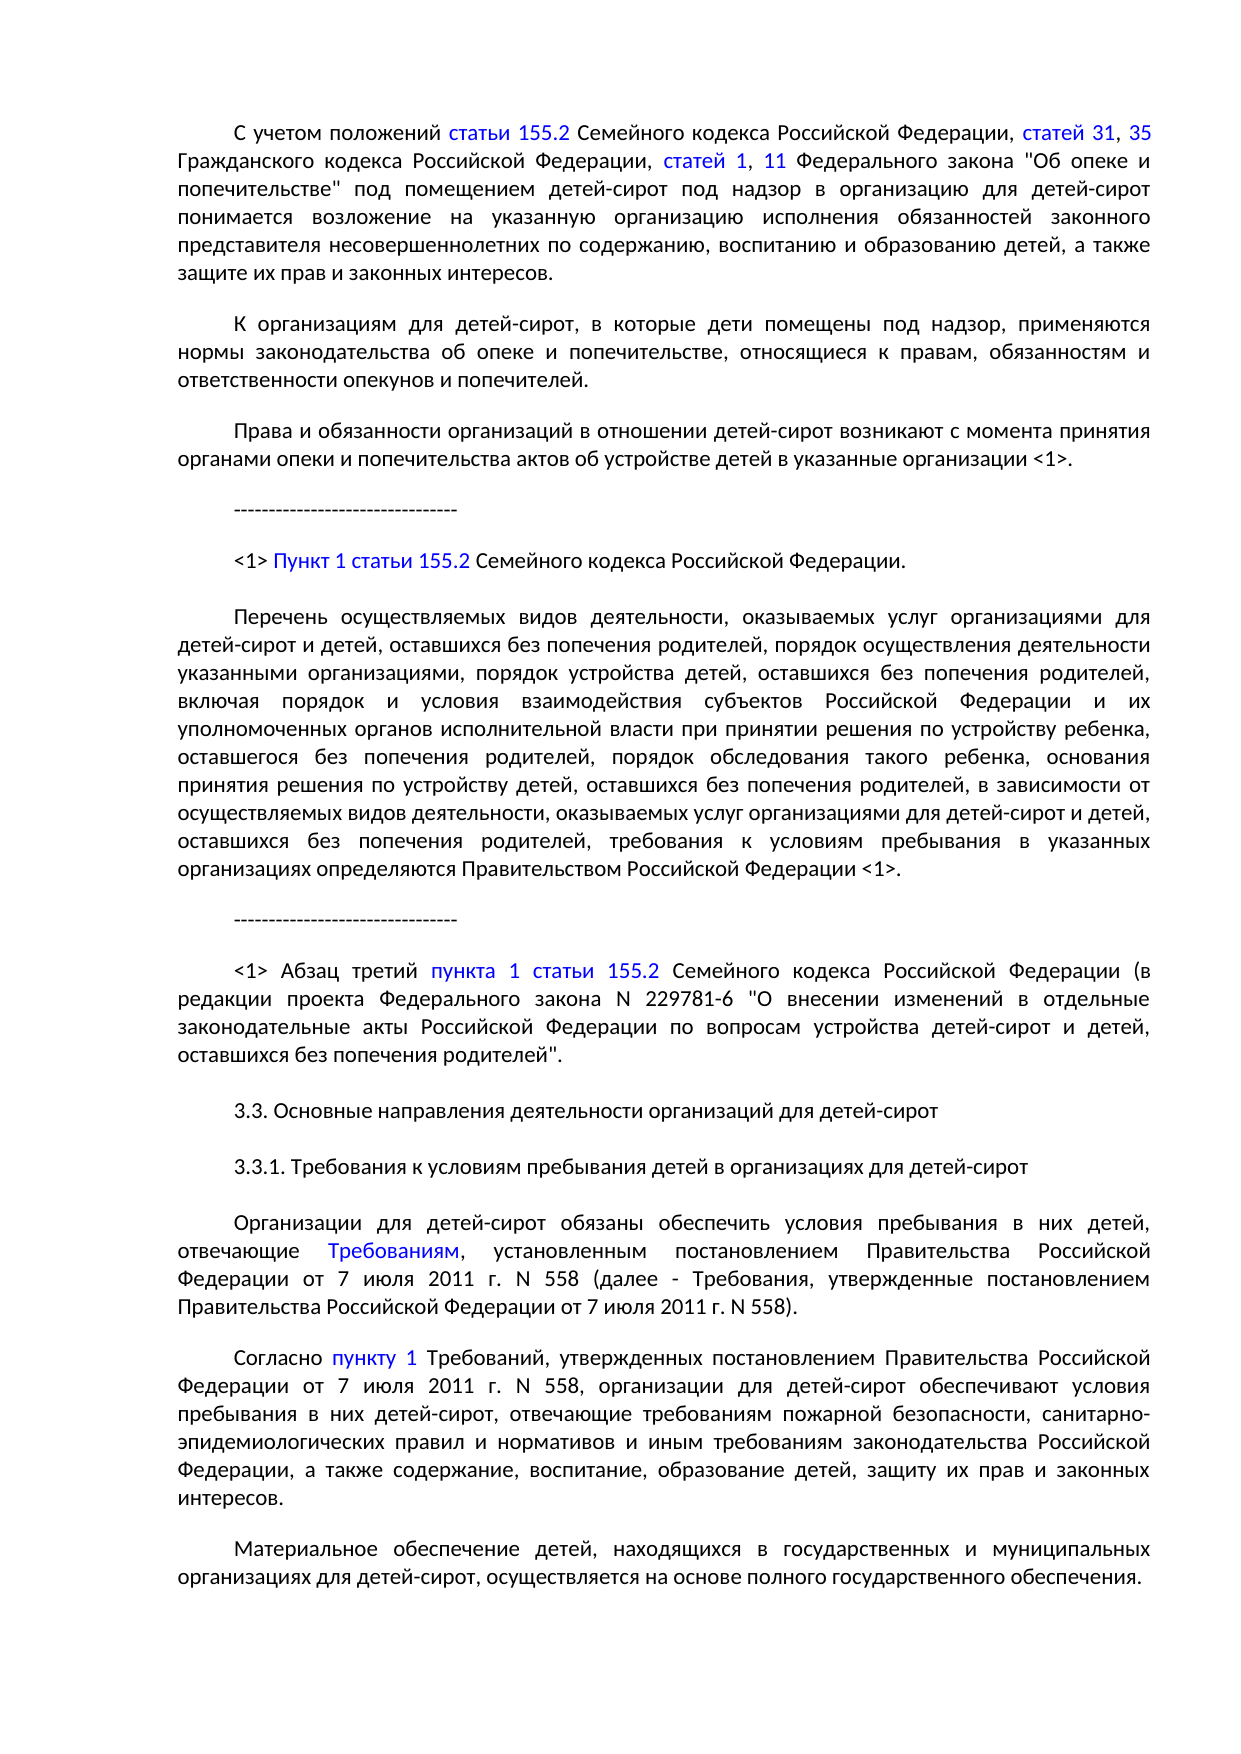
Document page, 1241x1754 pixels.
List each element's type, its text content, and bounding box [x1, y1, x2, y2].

text Права и обязанности организаций в отношении детей-сирот возникают с момента принятия органами опеки и попечительства актов об устройстве детей в указанные организации <1>. [177, 416, 1152, 472]
text Организации для детей-сирот обязаны обеспечить условия пребывания в них детей, отвечающие Требованиям, установленным постановлением Правительства Российской Федерации от 7 июля 2011 г. N 558 (далее - Требования, утвержденные постановлением Правительства Российской Федерации от 7 июля 2011 г. N 558). [177, 1208, 1152, 1320]
text Перечень осуществляемых видов деятельности, оказываемых услуг организациями для детей-сирот и детей, оставшихся без попечения родителей, порядок осуществления деятельности указанными организациями, порядок устройства детей, оставшихся без попечения родителей, включая порядок и условия взаимодействия субъектов Российской Федерации и их уполномоченных органов исполнительной власти при принятии решения по устройству ребенка, оставшегося без попечения родителей, порядок обследования такого ребенка, основания принятия решения по устройству детей, оставшихся без попечения родителей, в зависимости от осуществляемых видов деятельности, оказываемых услуг организациями для детей-сирот и детей, оставшихся без попечения родителей, требования к условиям пребывания в указанных организациях определяются Правительством Российской Федерации <1>. [177, 602, 1152, 882]
text К организациям для детей-сирот, в которые дети помещены под надзор, применяются нормы законодательства об опеке и попечительстве, относящиеся к правам, обязанностям и ответственности опекунов и попечителей. [177, 309, 1152, 393]
text Материальное обеспечение детей, находящихся в государственных и муниципальных организациях для детей-сирот, осуществляется на основе полного государственного обеспечения. [177, 1534, 1152, 1590]
text Согласно пункту 1 Требований, утвержденных постановлением Правительства Российской Федерации от 7 июля 2011 г. N 558, организации для детей-сирот обеспечивают условия пребывания в них детей-сирот, отвечающие требованиям пожарной безопасности, санитарно-эпидемиологических правил и нормативов и иным требованиям законодательства Российской Федерации, а также содержание, воспитание, образование детей, защиту их прав и законных интересов. [177, 1343, 1152, 1511]
text -------------------------------- [177, 905, 1152, 933]
text -------------------------------- [177, 495, 1152, 523]
text <1> Абзац третий пункта 1 статьи 155.2 Семейного кодекса Российской Федерации (в редакции проекта Федерального закона N 229781-6 "О внесении изменений в отдельные законодательные акты Российской Федерации по вопросам устройства детей-сирот и детей, оставшихся без попечения родителей". [177, 956, 1152, 1068]
text <1> Пункт 1 статьи 155.2 Семейного кодекса Российской Федерации. [177, 546, 1152, 574]
text 3.3.1. Требования к условиям пребывания детей в организациях для детей-сирот [177, 1152, 1152, 1180]
text 3.3. Основные направления деятельности организаций для детей-сирот [177, 1096, 1152, 1124]
text С учетом положений статьи 155.2 Семейного кодекса Российской Федерации, статей 31, 35 Гражданского кодекса Российской Федерации, статей 1, 11 Федерального закона "Об опеке и попечительстве" под помещением детей-сирот под надзор в организацию для детей-сирот понимается возложение на указанную организацию исполнения обязанностей законного представителя несовершеннолетних по содержанию, воспитанию и образованию детей, а также защите их прав и законных интересов. [177, 118, 1152, 286]
